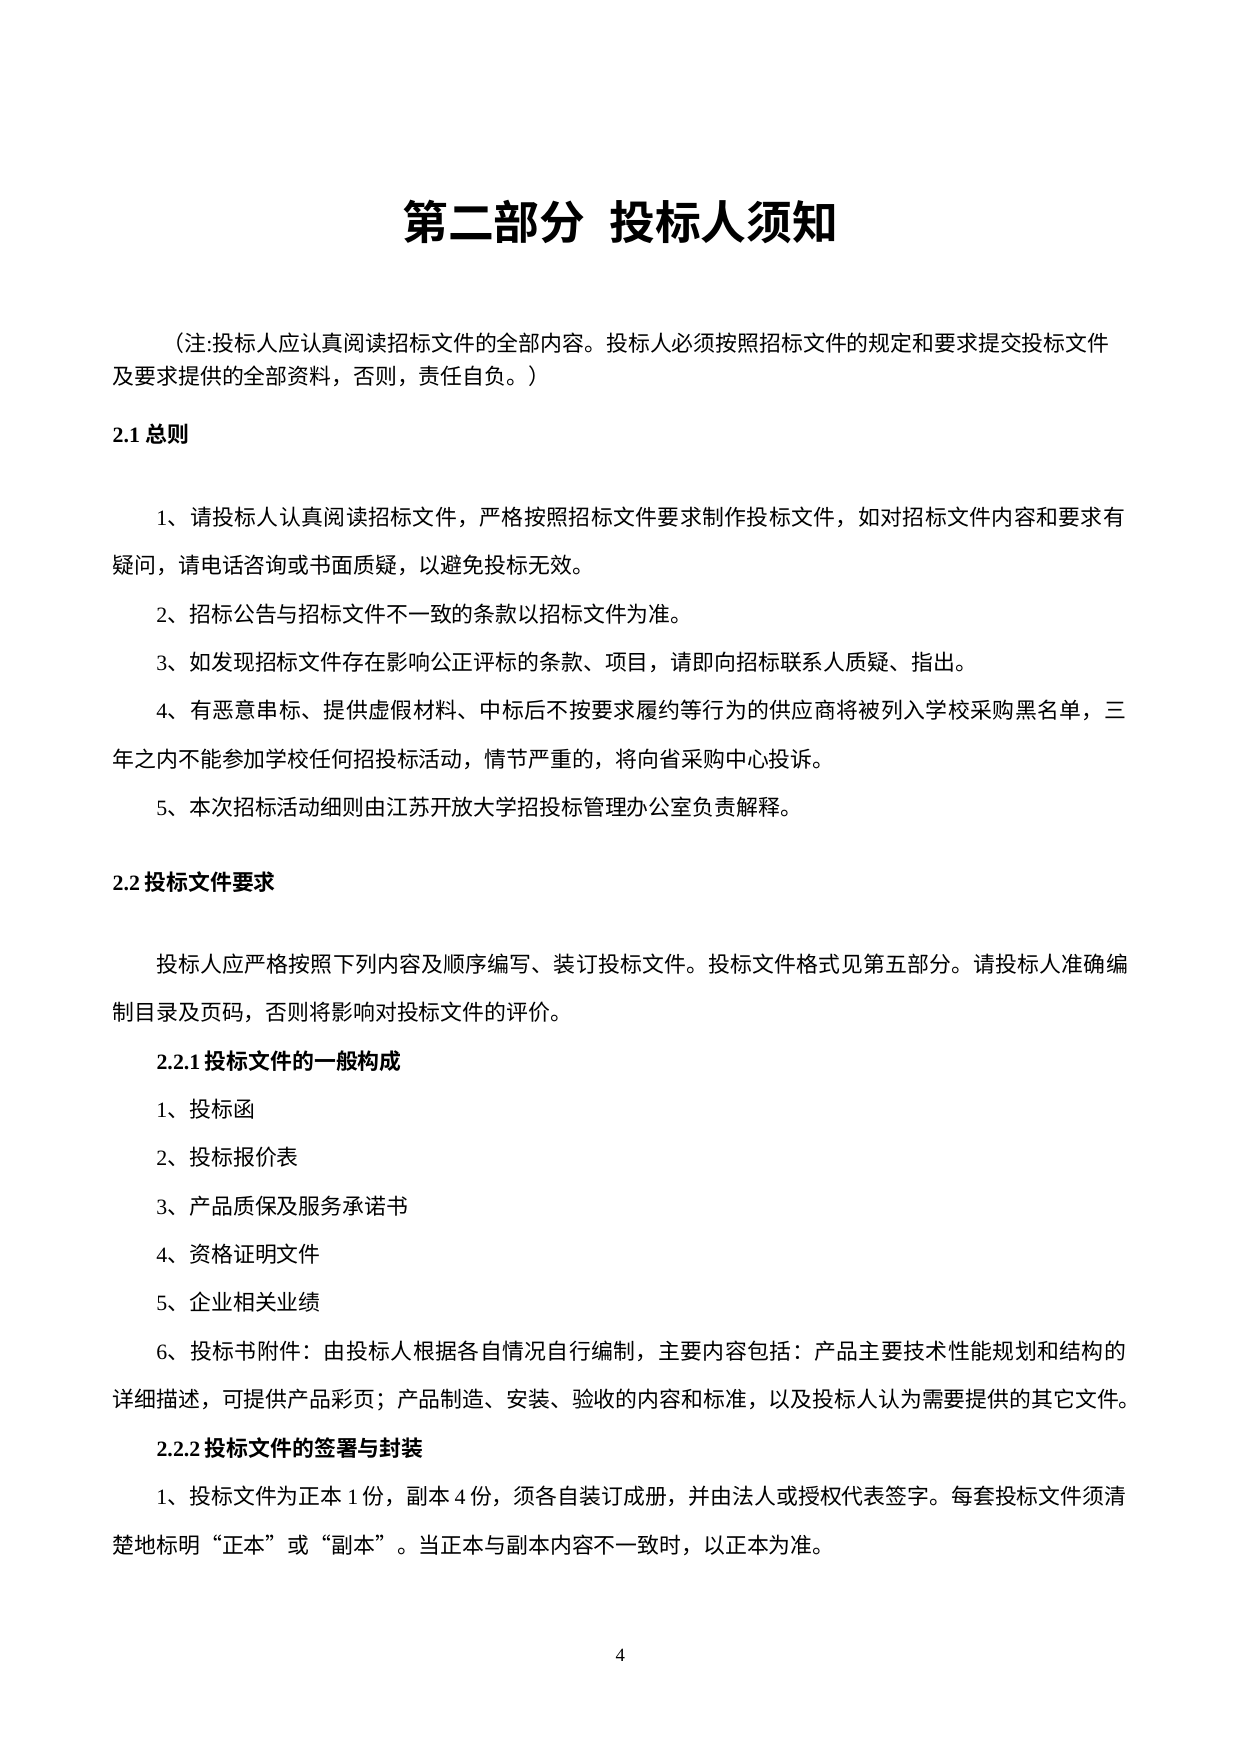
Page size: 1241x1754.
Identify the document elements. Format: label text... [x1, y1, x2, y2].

text 3、如发现招标文件存在影响公正评标的条款、项目，请即向招标联系人质疑、指出。 [112, 644, 1128, 677]
text 2.2.2投标文件的签署与封装 [112, 1430, 1128, 1463]
text 5、企业相关业绩 [112, 1285, 1128, 1317]
text 6、投标书附件：由投标人根据各自情况自行编制，主要内容包括：产品主要技术性能规划和结构的详细描述，可提供产品彩页；产品制造、安装、验收的内容和标准，以及投标人认为需要提供的其它文件。 [112, 1333, 1128, 1414]
text 2.2.1投标文件的一般构成 [112, 1043, 1128, 1076]
text （注:投标人应认真阅读招标文件的全部内容。投标人必须按照招标文件的规定和要求提交投标文件及要求提供的全部资料，否则，责任自负。） [112, 326, 1128, 391]
text 1、投标函 [112, 1092, 1128, 1124]
subtitle 第二部分 投标人须知 [112, 189, 1128, 254]
subtitle 2.2投标文件要求 [112, 865, 1128, 898]
text 1、请投标人认真阅读招标文件，严格按照招标文件要求制作投标文件，如对招标文件内容和要求有疑问，请电话咨询或书面质疑，以避免投标无效。 [112, 499, 1128, 580]
text 5、本次招标活动细则由江苏开放大学招投标管理办公室负责解释。 [112, 790, 1128, 822]
subtitle 2.1 总则 [112, 418, 1128, 451]
text 1、投标文件为正本1份，副本4份，须各自装订成册，并由法人或授权代表签字。每套投标文件须清楚地标明“正本”或“副本”。当正本与副本内容不一致时，以正本为准。 [112, 1479, 1128, 1560]
text 4、资格证明文件 [112, 1237, 1128, 1269]
text 2、投标报价表 [112, 1140, 1128, 1172]
text 4、有恶意串标、提供虚假材料、中标后不按要求履约等行为的供应商将被列入学校采购黑名单，三年之内不能参加学校任何招投标活动，情节严重的，将向省采购中心投诉。 [112, 693, 1128, 774]
text 投标人应严格按照下列内容及顺序编写、装订投标文件。投标文件格式见第五部分。请投标人准确编制目录及页码，否则将影响对投标文件的评价。 [112, 946, 1128, 1027]
text 3、产品质保及服务承诺书 [112, 1188, 1128, 1221]
text 2、招标公告与招标文件不一致的条款以招标文件为准。 [112, 596, 1128, 629]
